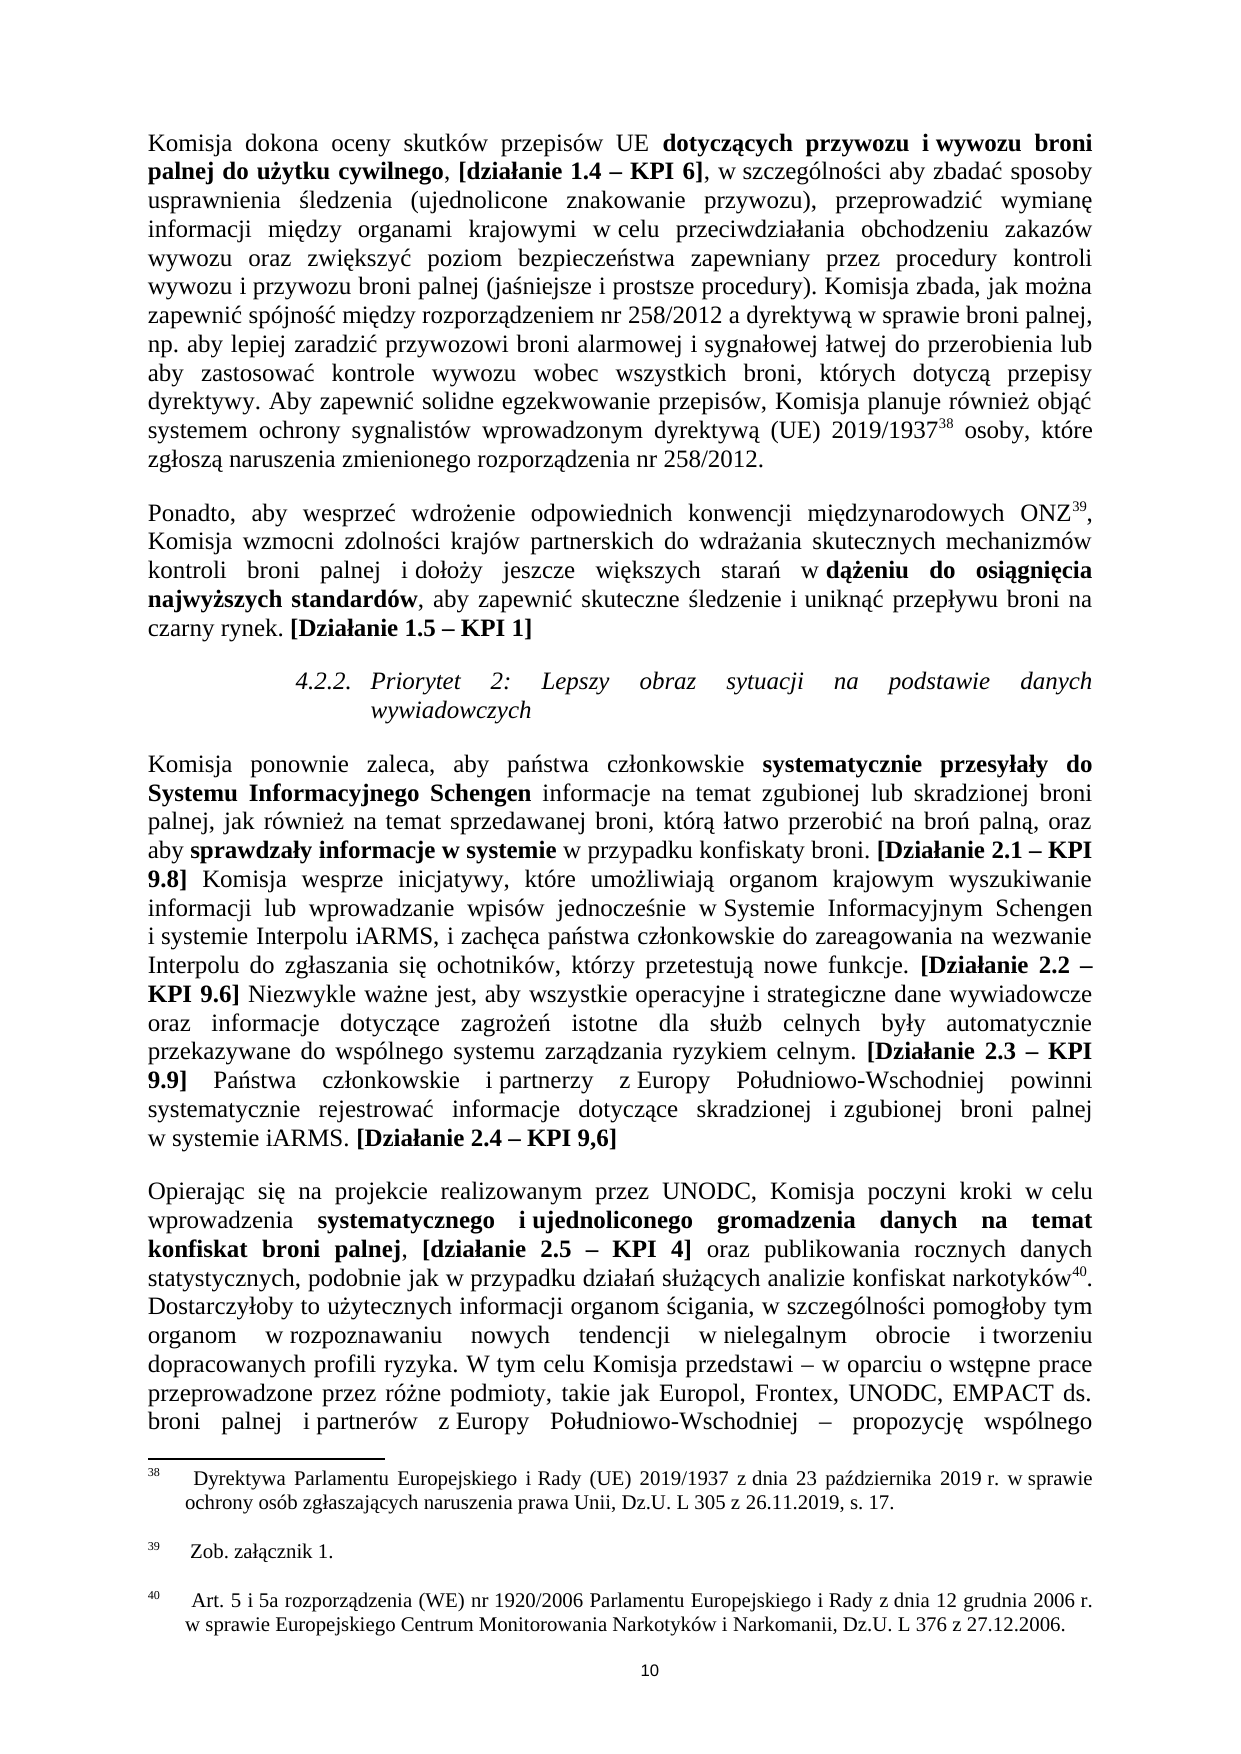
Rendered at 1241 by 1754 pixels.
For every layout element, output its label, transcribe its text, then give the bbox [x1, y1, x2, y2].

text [148, 1176, 1093, 1435]
subtitle Priorytet 2: Lepszy obraz sytuacji na podstawie danych wywiadowczych [295, 666, 1093, 724]
text Komisja ponownie zaleca, aby państwa członkowskie systematycznie przesyłały do Systemu Informacyjnego Schengen informacje na temat zgubionej lub skradzionej broni palnej, jak również na temat sprzedawanej broni, którą łatwo przerobić na broń palną, oraz aby sprawdzały informacje w systemie w przypadku konfiskaty broni. [Działanie 2.1 – KPI 9.8] Komisja wesprze inicjatywy, które umożliwiają organom krajowym wyszukiwanie informacji lub wprowadzanie wpisów jednocześnie w Systemie Informacyjnym Schengen i systemie Interpolu iARMS, i zachęca państwa członkowskie do zareagowania na wezwanie Interpolu do zgłaszania się ochotników, którzy przetestują nowe funkcje. [Działanie 2.2 – KPI 9.6] Niezwykle ważne jest, aby wszystkie operacyjne i strategiczne dane wywiadowcze oraz informacje dotyczące zagrożeń istotne dla służb celnych były automatycznie przekazywane do wspólnego systemu zarządzania ryzykiem celnym. [Działanie 2.3 – KPI 9.9] Państwa członkowskie i partnerzy z Europy Południowo-Wschodniej powinni systematycznie rejestrować informacje dotyczące skradzionej i zgubionej broni palnej w systemie iARMS. [Działanie 2.4 – KPI 9,6] [148, 749, 1093, 1151]
text Ponadto, aby wesprzeć wdrożenie odpowiednich konwencji międzynarodowych ONZ, Komisja wzmocni zdolności krajów partnerskich do wdrażania skutecznych mechanizmów kontroli broni palnej i dołoży jeszcze większych starań w dążeniu do osiągnięcia najwyższych standardów, aby zapewnić skuteczne śledzenie i uniknąć przepływu broni na czarny rynek. [Działanie 1.5 – KPI 1] [148, 498, 1093, 641]
text Komisja dokona oceny skutków przepisów UE dotyczących przywozu i wywozu broni palnej do użytku cywilnego, [działanie 1.4 – KPI 6], w szczególności aby zbadać sposoby usprawnienia śledzenia (ujednolicone znakowanie przywozu), przeprowadzić wymianę informacji między organami krajowymi w celu przeciwdziałania obchodzeniu zakazów wywozu oraz zwiększyć poziom bezpieczeństwa zapewniany przez procedury kontroli wywozu i przywozu broni palnej (jaśniejsze i prostsze procedury). Komisja zbada, jak można zapewnić spójność między rozporządzeniem nr 258/2012 a dyrektywą w sprawie broni palnej, np. aby lepiej zaradzić przywozowi broni alarmowej i sygnałowej łatwej do przerobienia lub aby zastosować kontrole wywozu wobec wszystkich broni, których dotyczą przepisy dyrektywy. Aby zapewnić solidne egzekwowanie przepisów, Komisja planuje również objąć systemem ochrony sygnalistów wprowadzonym dyrektywą (UE) 2019/1937 osoby, które zgłoszą naruszenia zmienionego rozporządzenia nr 258/2012. [148, 128, 1093, 473]
